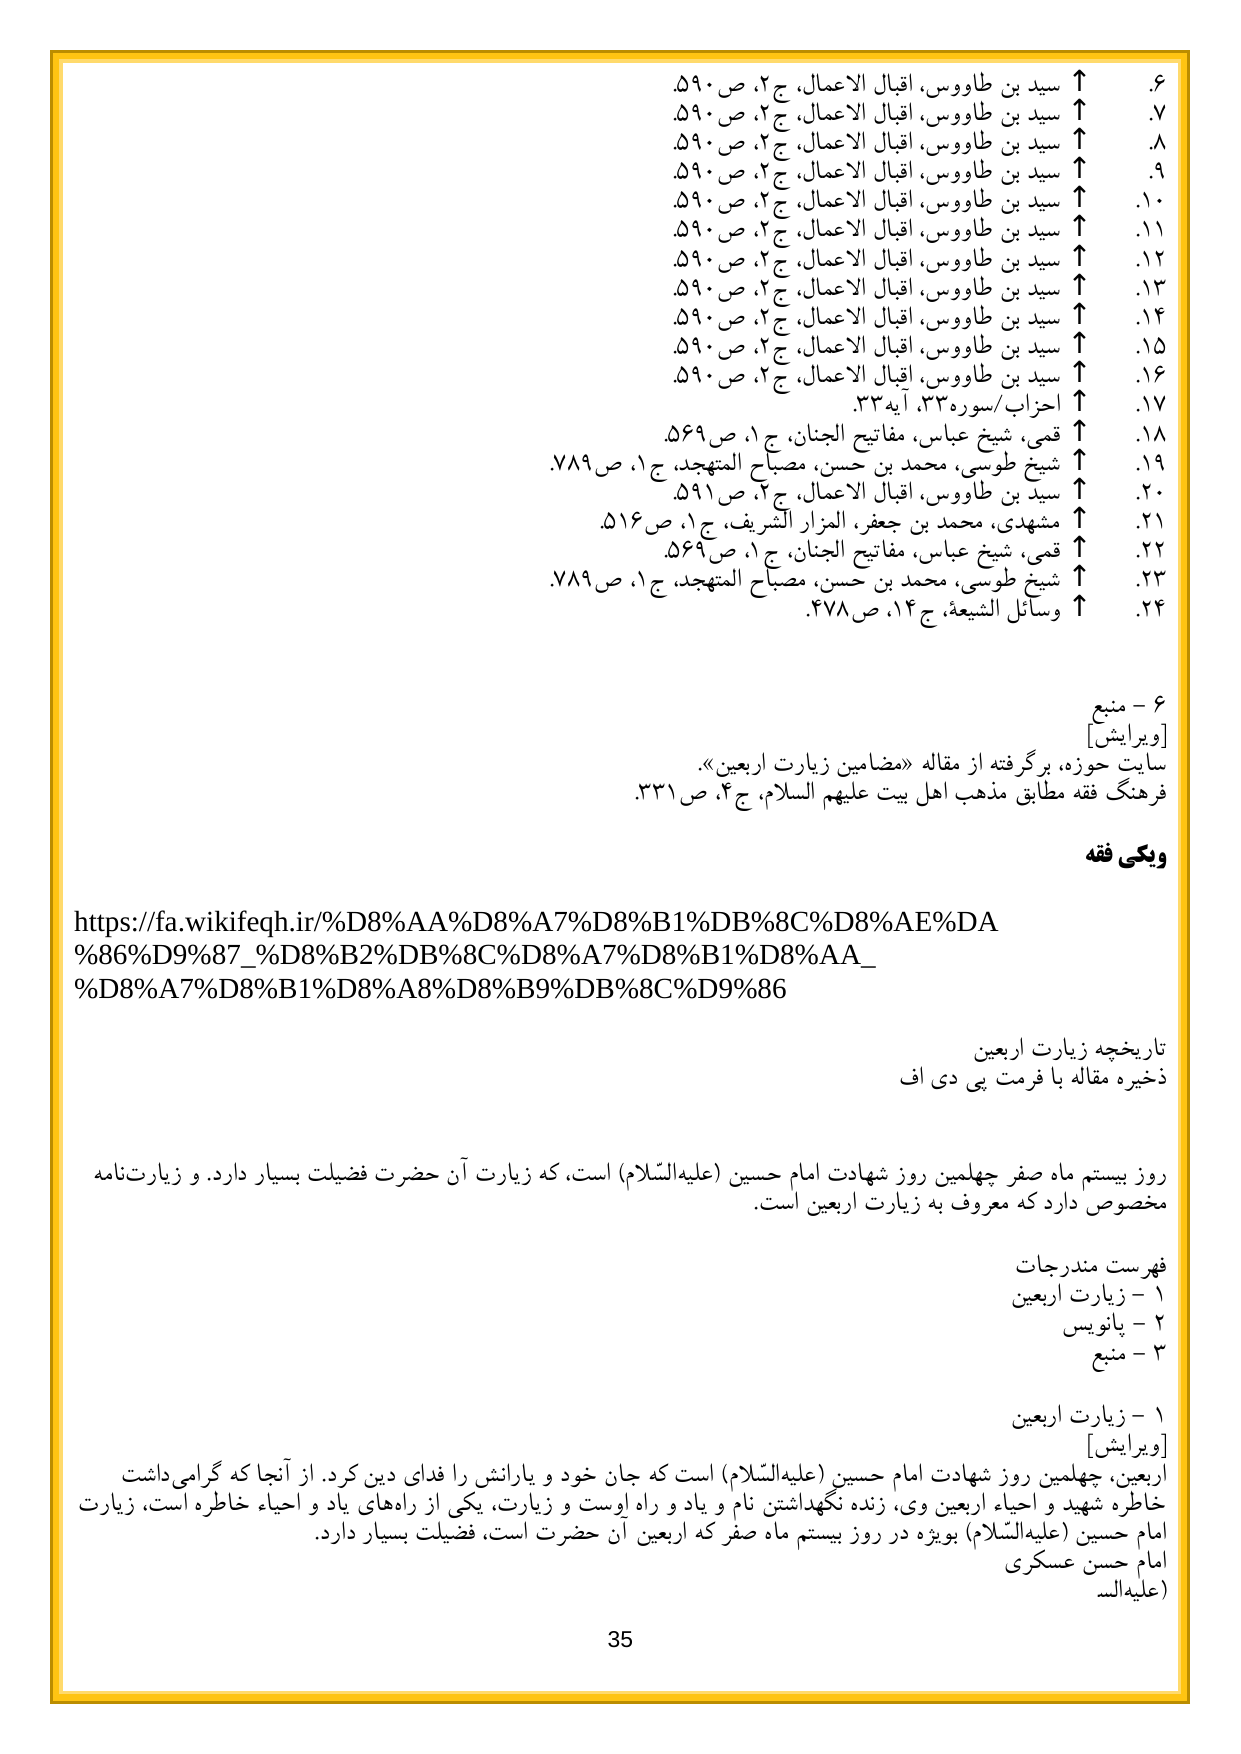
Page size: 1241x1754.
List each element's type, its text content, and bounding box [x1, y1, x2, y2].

text ۱ - زیارت اربعین [74, 1284, 1167, 1314]
text تاریخچه زیارت اربعین [74, 1038, 1167, 1067]
text ذخیره مقاله با فرمت پی دی اف [74, 1067, 1167, 1096]
text ۱۰. ↑ سید بن طاووس، اقبال الاعمال، ج۲، ص۵۹۰. [74, 191, 1167, 220]
text ۲۱. ↑ مشهدی، محمد بن جعفر، المزار الشریف، ج۱، ص۵۱۶. [74, 511, 1167, 541]
text ۲ - پانویس [74, 1314, 1167, 1343]
text ۲۲. ↑ قمی، شیخ عباس، مفاتیح الجنان، ج۱، ص۵۶۹. [74, 541, 1167, 570]
text فهرست مندرجات [74, 1255, 1167, 1284]
text ۲۴. ↑ وسائل الشیعة، ج۱۴، ص۴۷۸. [74, 599, 1167, 628]
text https://fa.wikifeqh.ir/%D8%AA%D8%A7%D8%B1%DB%8C%D8%AE%DA%86%D9%87_%D8%B2%DB%8C%D8%A7%D8%B1%D8%AA_%D8%A7%D8%B1%D8%A8%D8%B9%DB%8C%D9%86 [74, 904, 1167, 1004]
text اربعین، چهلمین روز شهادت امام حسین (علیه‌السّلام) است که جان خود و یارانش را فدای دین کرد. از آنجا‌ که گرامی‌داشت خاطره شهید و احیاء اربعین وی، زنده نگهداشتن نام و یاد و راه اوست و زیارت، یکی از راه‌های یاد و احیاء خاطره است، زیارت امام حسین (علیه‌السّلام) بویژه در روز بیستم ماه صفر که اربعین آن حضرت است، فضیلت بسیار دارد. [74, 1464, 1167, 1551]
text ۸. ↑ سید بن طاووس، اقبال الاعمال، ج۲، ص۵۹۰. [74, 132, 1167, 161]
text ۲۰. ↑ سید بن طاووس، اقبال الاعمال، ج۲، ص۵۹۱. [74, 482, 1167, 511]
text [ویرایش] [74, 1435, 1167, 1464]
text ۱۵. ↑ سید بن طاووس، اقبال الاعمال، ج۲، ص۵۹۰. [74, 336, 1167, 366]
text ۱ - زیارت اربعین [74, 1406, 1167, 1435]
subtitle ویکی فقه [74, 845, 1167, 870]
text ۱۴. ↑ سید بن طاووس، اقبال الاعمال، ج۲، ص۵۹۰. [74, 307, 1167, 336]
text ۶ - منبع [74, 695, 1167, 724]
text [ویرایش] [74, 724, 1167, 753]
text ۶. ↑ سید بن طاووس، اقبال الاعمال، ج۲، ص۵۹۰. [74, 74, 1167, 103]
text ۹. ↑ سید بن طاووس، اقبال الاعمال، ج۲، ص۵۹۰. [74, 161, 1167, 191]
text فرهنگ فقه مطابق مذهب اهل بیت علیهم السلام، ج۴، ص۳۳۱. [74, 783, 1167, 812]
text ۱۶. ↑ سید بن طاووس، اقبال الاعمال، ج۲، ص۵۹۰. [74, 366, 1167, 395]
text ۱۲. ↑ سید بن طاووس، اقبال الاعمال، ج۲، ص۵۹۰. [74, 249, 1167, 278]
text ۱۸. ↑ قمی، شیخ عباس، مفاتیح الجنان، ج۱، ص۵۶۹. [74, 424, 1167, 453]
text ۱۷. ↑ احزاب/سوره۳۳، آیه۳۳. [74, 395, 1167, 424]
text ۱۹. ↑ شیخ طوسی، محمد بن حسن، مصباح المتهجد، ج۱، ص۷۸۹. [74, 453, 1167, 482]
text روز بیستم ماه صفر چهلمین روز شهادت امام حسین (علیه‌السّلام) است، که زیارت آن حضرت فضیلت بسیار دارد. و زیارت‌نامه مخصوص دارد که معروف به زیارت اربعین است. [74, 1163, 1167, 1222]
text سایت حوزه، برگرفته از مقاله «مضامین زیارت اربعین». [74, 753, 1167, 783]
text ۱۳. ↑ سید بن طاووس، اقبال الاعمال، ج۲، ص۵۹۰. [74, 278, 1167, 307]
text ۲۳. ↑ شیخ طوسی، محمد بن حسن، مصباح المتهجد، ج۱، ص۷۸۹. [74, 570, 1167, 599]
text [74, 1551, 1167, 1610]
text ۱۱. ↑ سید بن طاووس، اقبال الاعمال، ج۲، ص۵۹۰. [74, 220, 1167, 249]
text ۳ - منبع [74, 1343, 1167, 1372]
text ۷. ↑ سید بن طاووس، اقبال الاعمال، ج۲، ص۵۹۰. [74, 103, 1167, 132]
